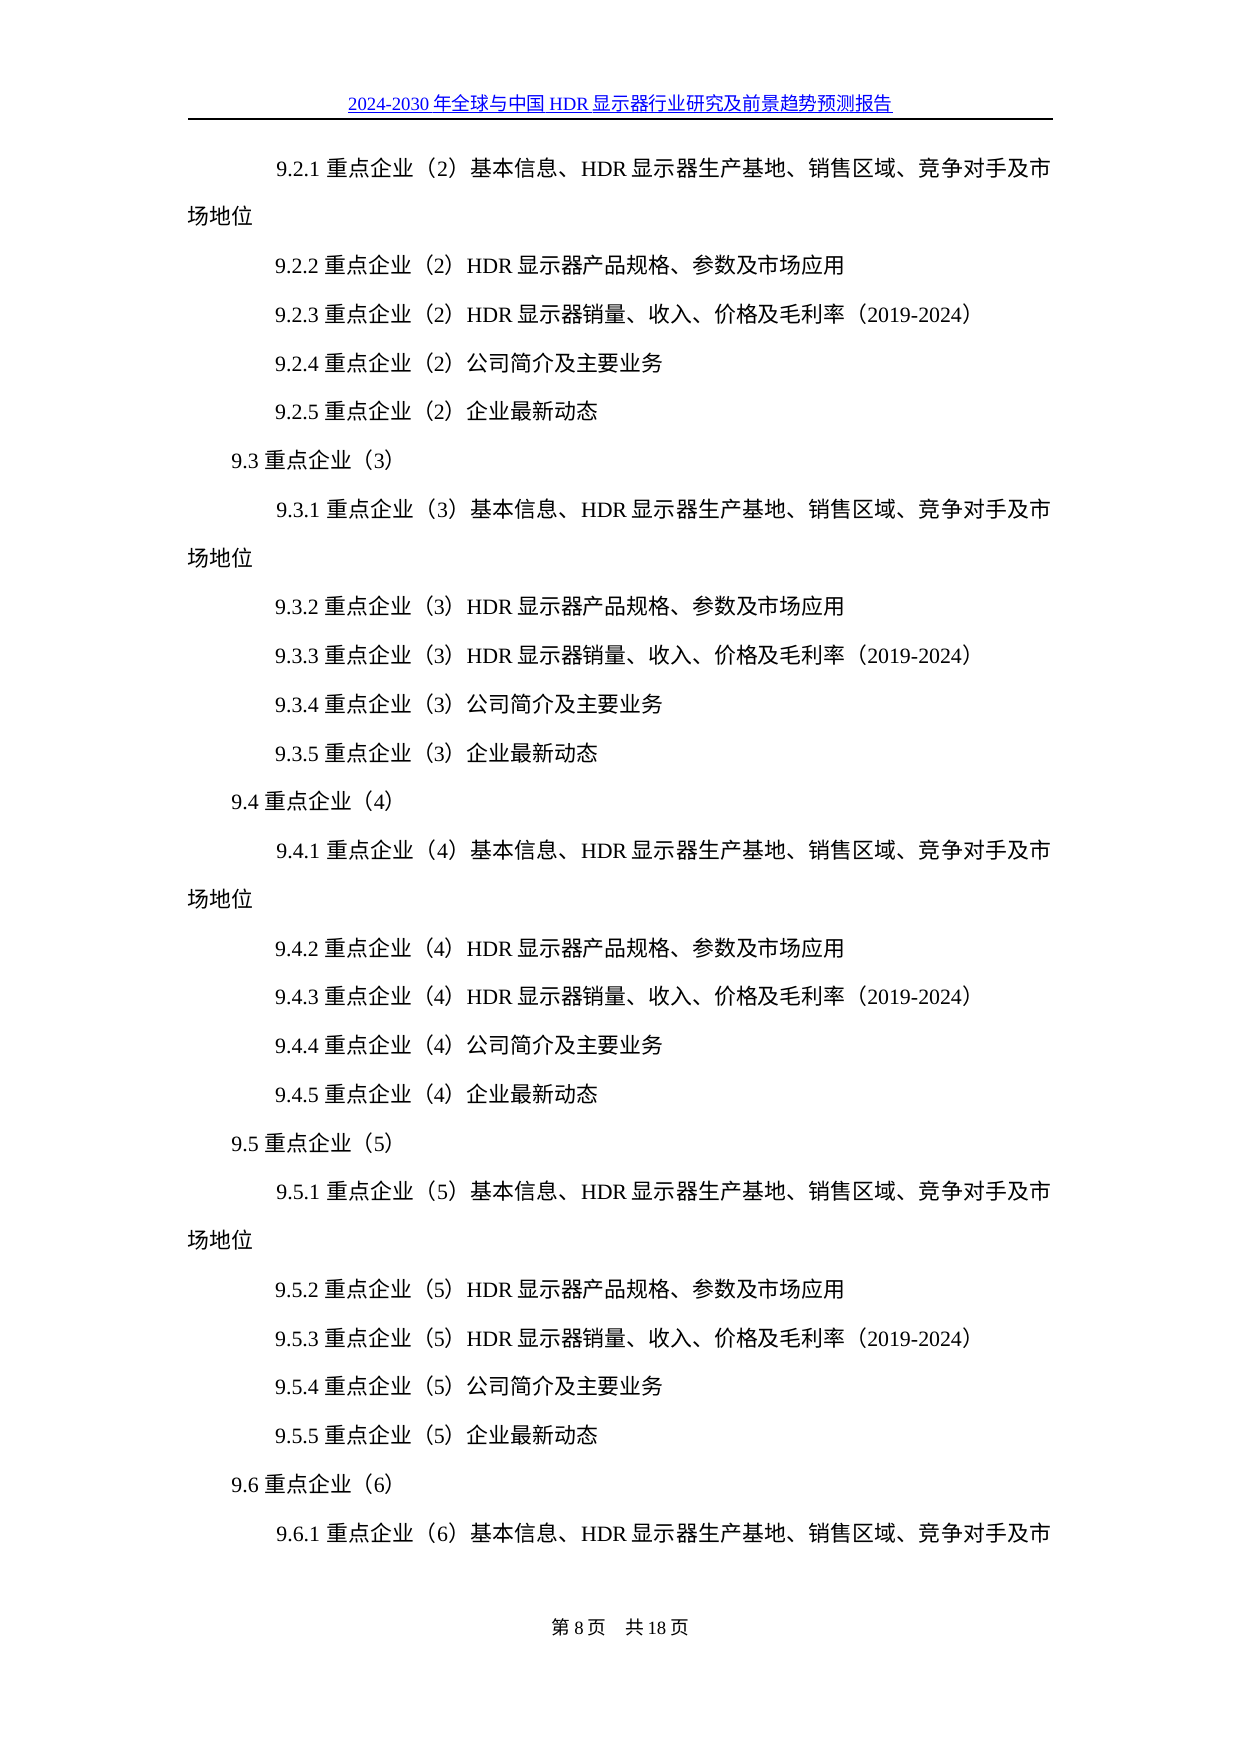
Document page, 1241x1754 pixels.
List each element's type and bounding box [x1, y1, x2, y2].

text [187, 150, 1053, 1548]
